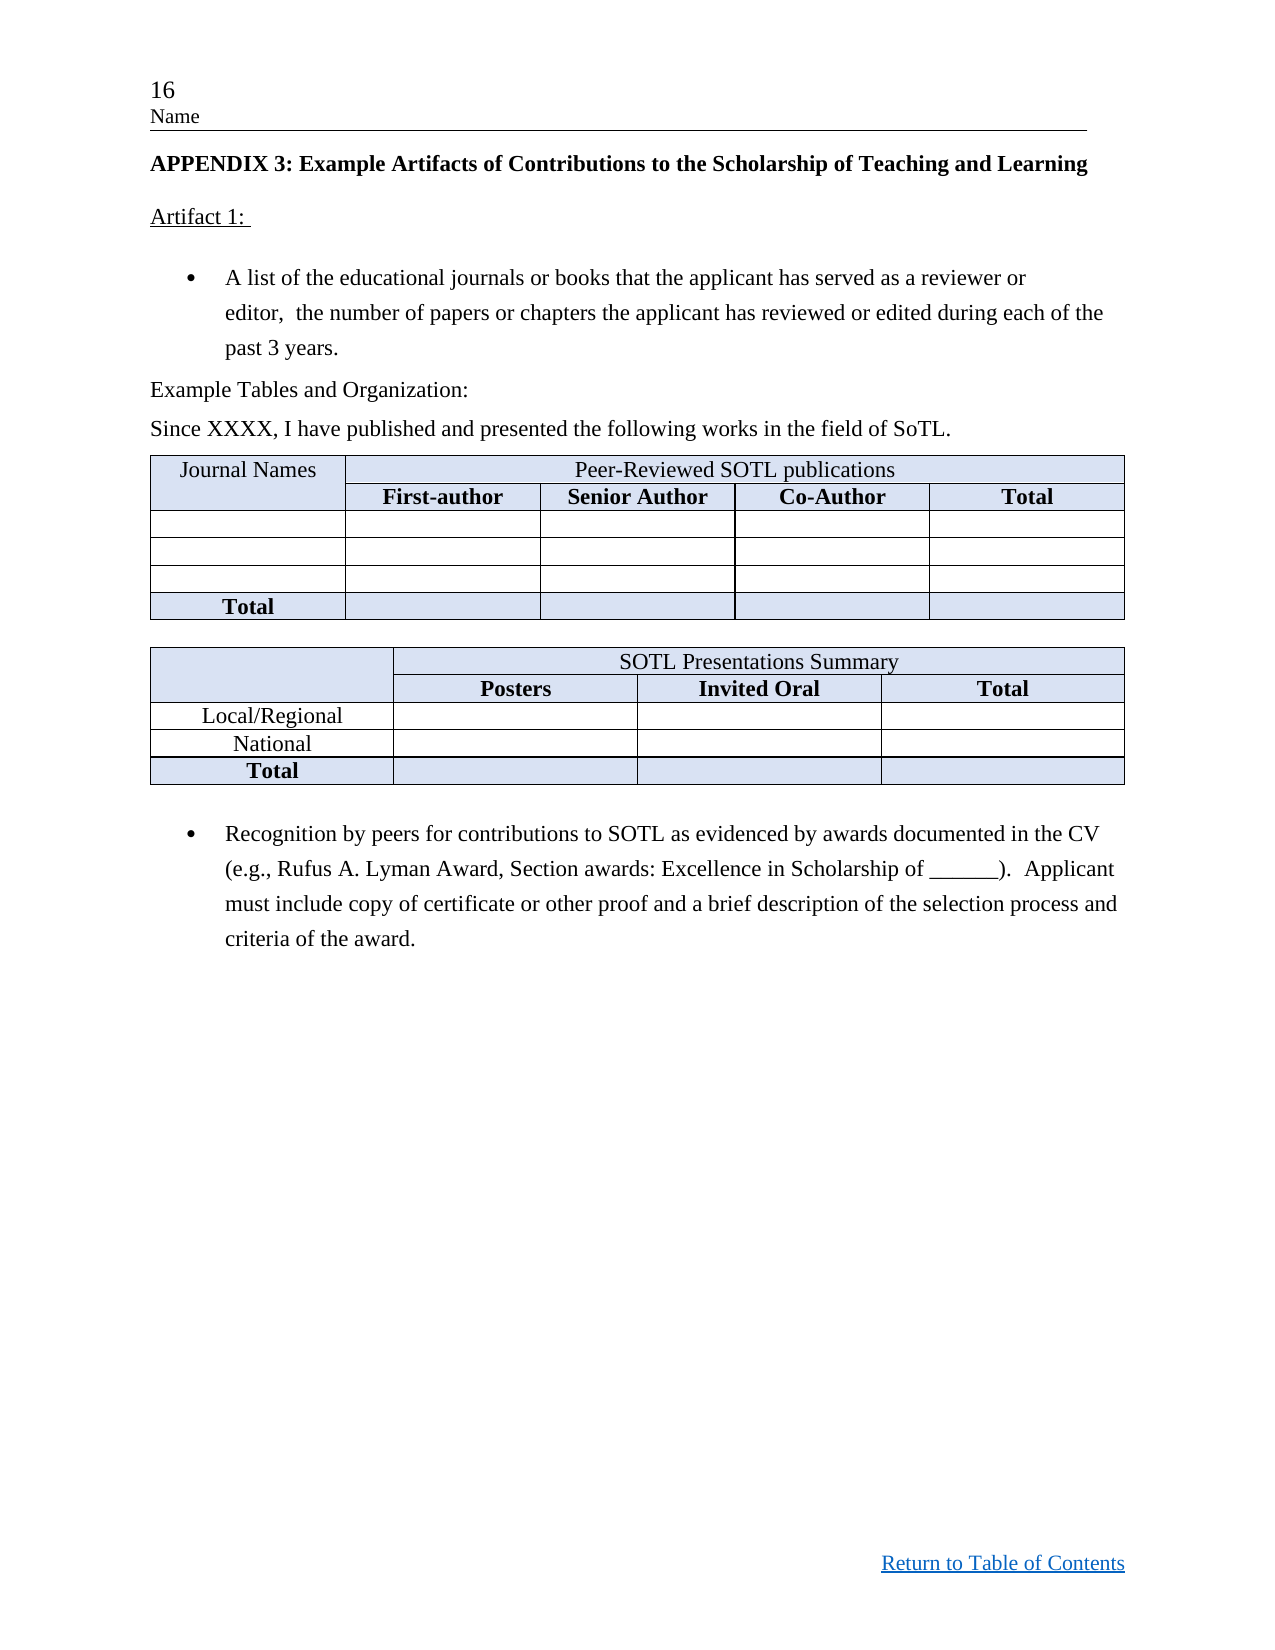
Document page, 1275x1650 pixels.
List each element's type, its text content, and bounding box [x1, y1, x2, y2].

table_cell National [151, 730, 393, 756]
table_cell [541, 511, 734, 537]
table_cell Total [151, 593, 345, 619]
table_cell [882, 730, 1124, 756]
table_header Journal Names [151, 456, 345, 510]
table_cell [346, 538, 540, 564]
table_cell Total [882, 675, 1124, 702]
table_cell Total [930, 484, 1124, 510]
table_cell Total [151, 758, 393, 784]
table_cell [882, 703, 1124, 729]
table_cell [930, 593, 1124, 619]
table_cell Senior Author [541, 484, 734, 510]
table_cell [394, 730, 637, 756]
table_cell Local/Regional [151, 703, 393, 729]
text Example Tables and Organization: [150, 376, 1125, 402]
table_cell [394, 758, 637, 784]
table_cell [930, 566, 1124, 592]
table_cell [394, 703, 637, 729]
table_cell Posters [394, 675, 637, 702]
table_header Peer-Reviewed SOTL publications [346, 456, 1124, 482]
table_header SOTL Presentations Summary [394, 648, 1124, 674]
list Recognition by peers for contributions to SOTL as evidenced by awards documented in the CV (e.g., Rufus A. Lyman Award, Section awards: Excellence in Scholarship of ______). Applicant must include copy of certificate or other proof and a brief description of the selection process and criteria of the award. [187, 811, 1125, 951]
table_cell First-author [346, 484, 540, 510]
table_cell [346, 593, 540, 619]
table_cell [638, 730, 881, 756]
table_cell [930, 511, 1124, 537]
table_cell Invited Oral [638, 675, 881, 702]
table_header [151, 648, 393, 702]
table_cell [541, 593, 734, 619]
list A list of the educational journals or books that the applicant has served as a reviewer or editor, the number of papers or chapters the applicant has reviewed or edited during each of the past 3 years. [187, 255, 1125, 360]
table_cell [736, 566, 929, 592]
table_cell [930, 538, 1124, 564]
table_cell [736, 511, 929, 537]
table_cell [541, 566, 734, 592]
text Since XXXX, I have published and presented the following works in the field of SoTL. [150, 416, 1125, 442]
table_cell [346, 511, 540, 537]
table_cell [151, 511, 345, 537]
table_cell [151, 538, 345, 564]
text APPENDIX 3: Example Artifacts of Contributions to the Scholarship of Teaching and Learning [150, 150, 1125, 176]
table_cell [736, 538, 929, 564]
table_cell [638, 758, 881, 784]
table_cell [346, 566, 540, 592]
table_cell [151, 566, 345, 592]
table_cell [882, 758, 1124, 784]
text Artifact 1: [150, 203, 1125, 229]
table_cell [736, 593, 929, 619]
table_cell [638, 703, 881, 729]
table_cell [541, 538, 734, 564]
table_cell Co-Author [736, 484, 929, 510]
